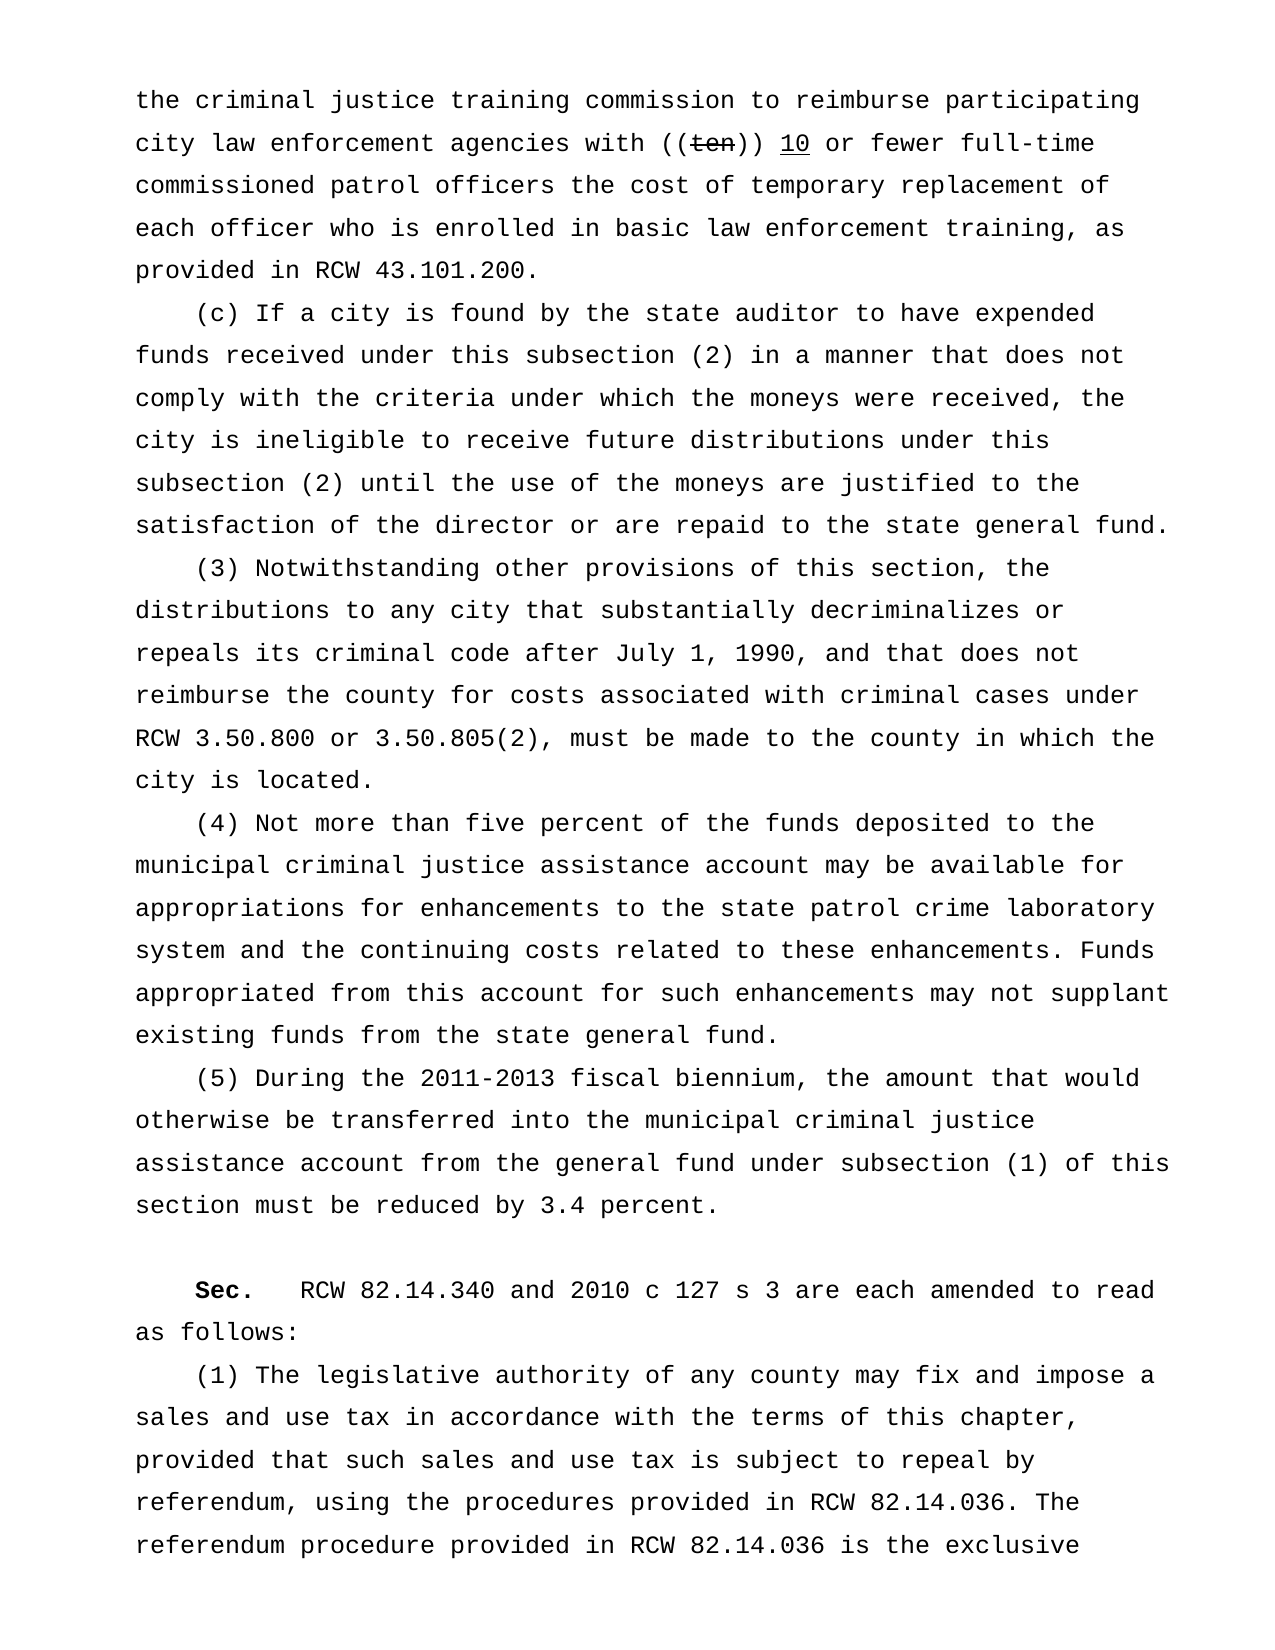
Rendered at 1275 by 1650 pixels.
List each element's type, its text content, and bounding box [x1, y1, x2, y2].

text (5) During the 2011-2013 fiscal biennium, the amount that would otherwise be transferred into the municipal criminal justice assistance account from the general fund under subsection (1) of this section must be reduced by 3.4 percent. [135, 1052, 1170, 1222]
text (4) Not more than five percent of the funds deposited to the municipal criminal justice assistance account may be available for appropriations for enhancements to the state patrol crime laboratory system and the continuing costs related to these enhancements. Funds appropriated from this account for such enhancements may not supplant existing funds from the state general fund. [135, 797, 1170, 1052]
text Sec. RCW 82.14.340 and 2010 c 127 s 3 are each amended to read as follows: [135, 1264, 1170, 1349]
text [135, 75, 1170, 287]
text (3) Notwithstanding other provisions of this section, the distributions to any city that substantially decriminalizes or repeals its criminal code after July 1, 1990, and that does not reimburse the county for costs associated with criminal cases under RCW 3.50.800 or 3.50.805(2), must be made to the county in which the city is located. [135, 542, 1170, 797]
text (c) If a city is found by the state auditor to have expended funds received under this subsection (2) in a manner that does not comply with the criteria under which the moneys were received, the city is ineligible to receive future distributions under this subsection (2) until the use of the moneys are justified to the satisfaction of the director or are repaid to the state general fund. [135, 287, 1170, 542]
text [135, 1349, 1170, 1562]
